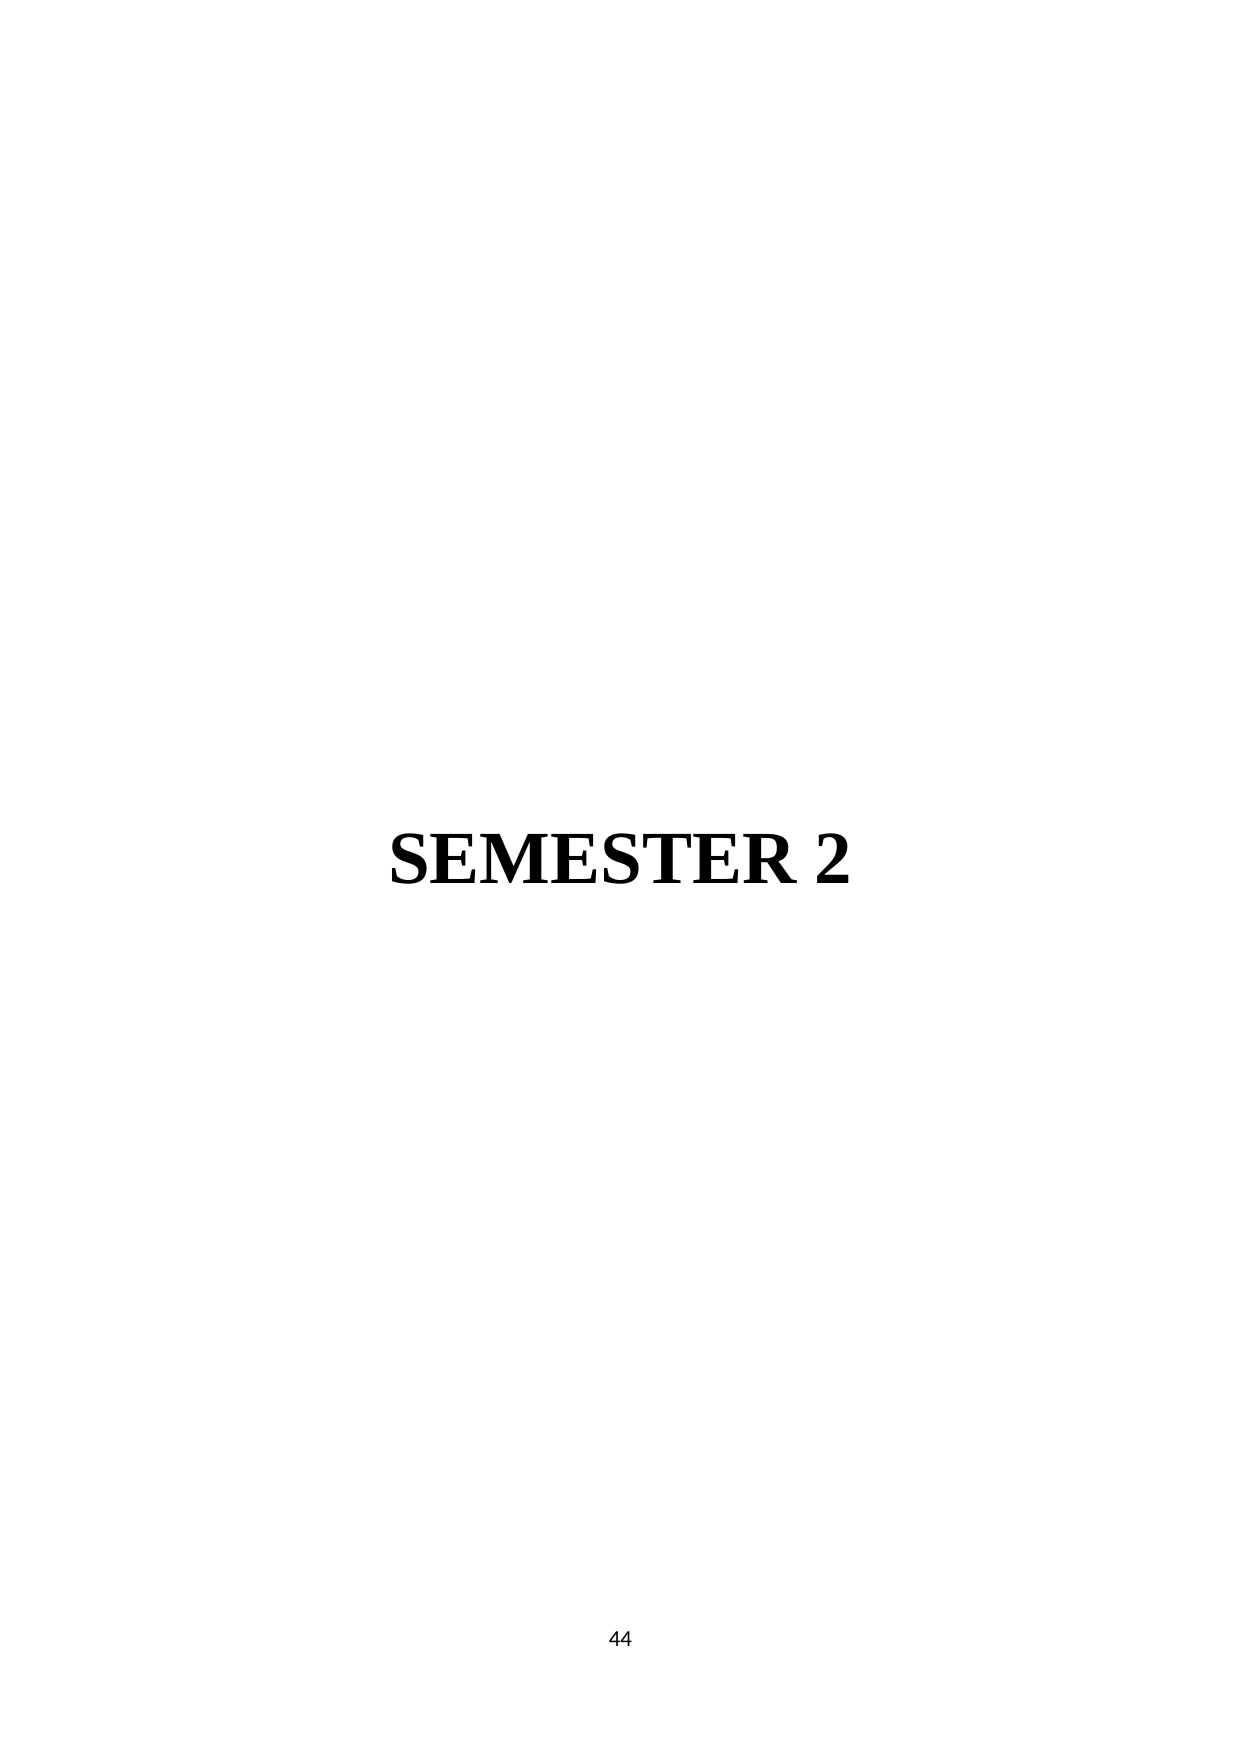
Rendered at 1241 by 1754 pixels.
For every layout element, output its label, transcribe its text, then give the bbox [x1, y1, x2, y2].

text SEMESTER 2 [150, 813, 1090, 899]
